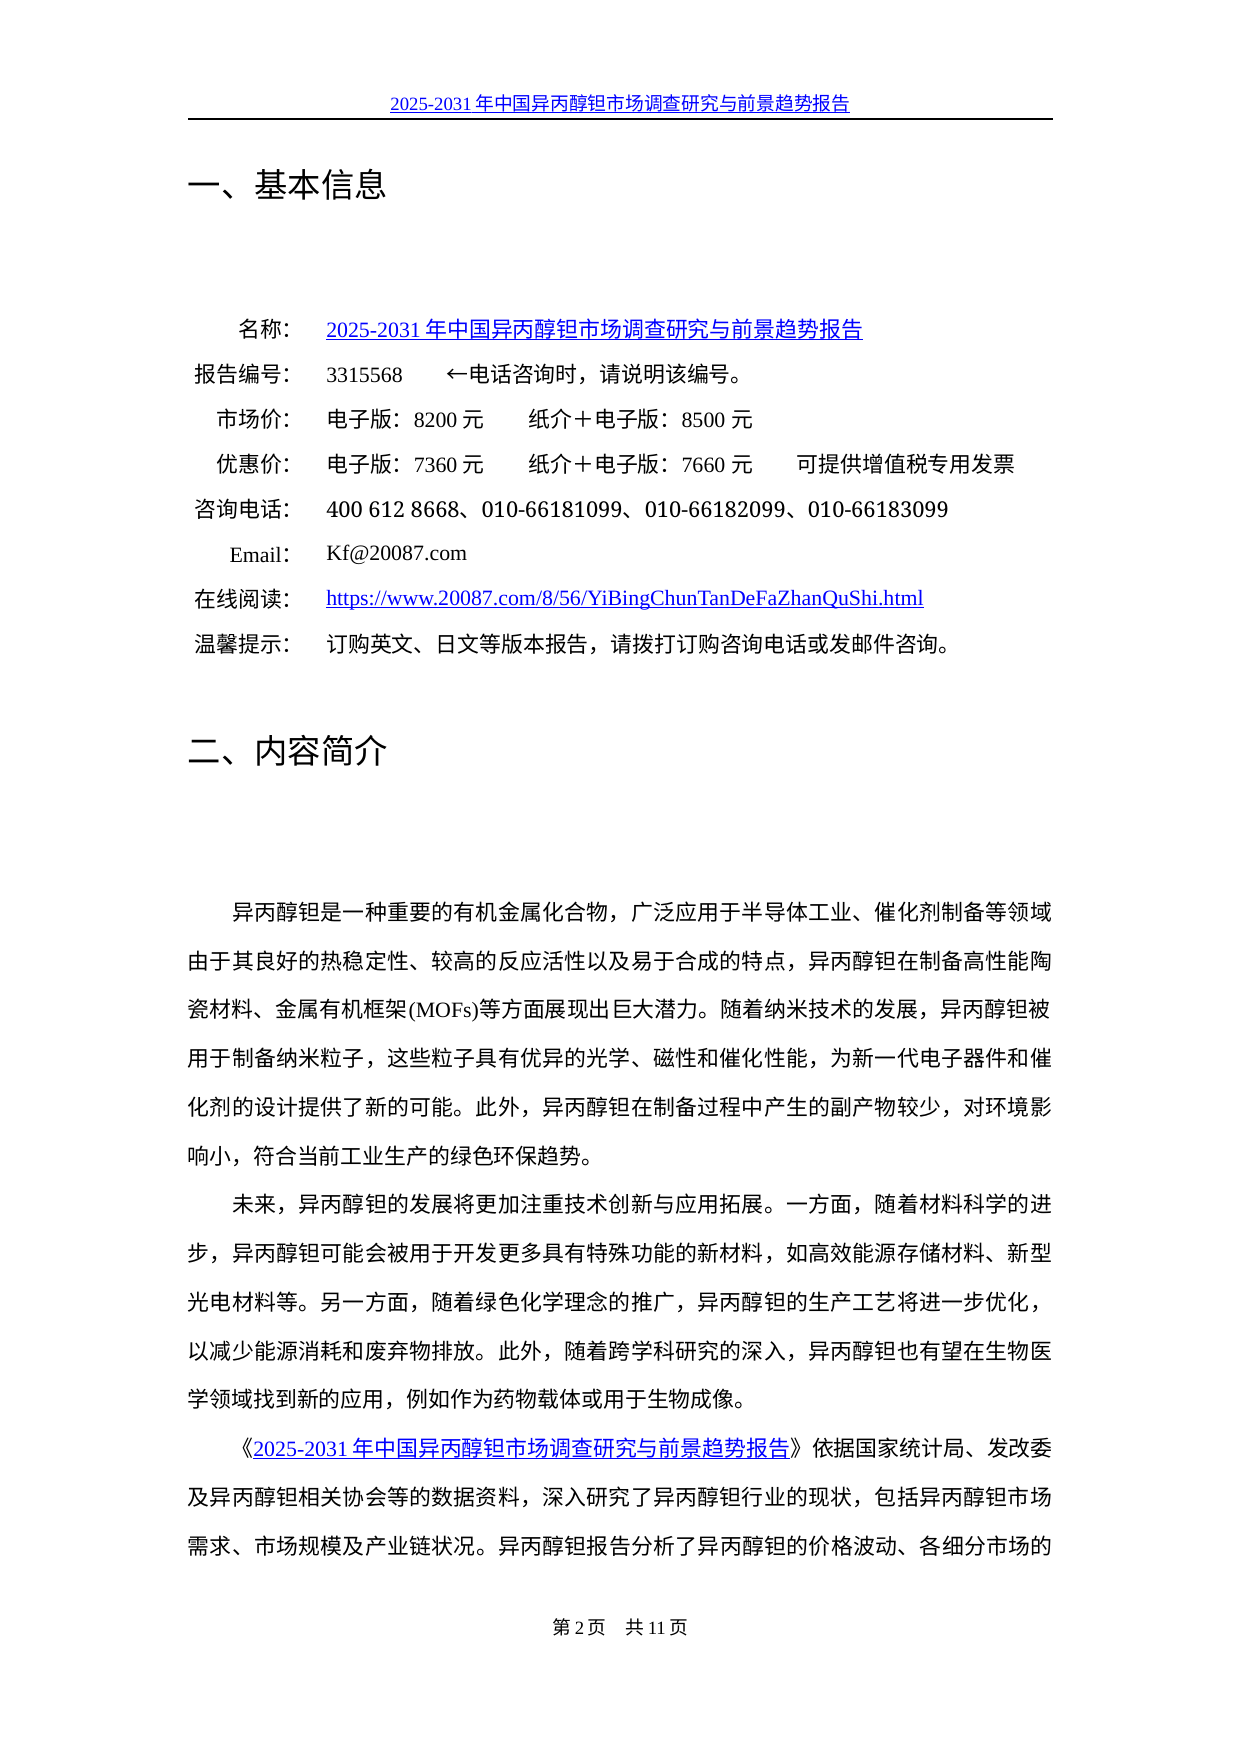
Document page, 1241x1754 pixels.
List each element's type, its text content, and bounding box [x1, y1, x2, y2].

table_cell [315, 582, 1073, 627]
table_cell Email： [167, 537, 315, 582]
table_cell 3315568 ←电话咨询时，请说明该编号。 [315, 357, 1073, 402]
table_cell 优惠价： [167, 447, 315, 492]
table_cell 电子版：7360 元 纸介＋电子版：7660 元 可提供增值税专用发票 [315, 447, 1073, 492]
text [187, 894, 1053, 1561]
title 一、基本信息 [187, 150, 1053, 215]
table_cell 在线阅读： [167, 582, 315, 627]
table_cell 400 612 8668、010-66181099、010-66182099、010-66183099 [315, 492, 1073, 537]
table_cell 市场价： [167, 402, 315, 447]
table_cell 报告编号： [167, 357, 315, 402]
table_header 2025-2031年中国异丙醇钽市场调查研究与前景趋势报告 [315, 312, 1073, 357]
table_header 名称： [167, 312, 315, 357]
table_cell 咨询电话： [167, 492, 315, 537]
table_cell 温馨提示： [167, 627, 315, 672]
title 二、内容简介 [187, 717, 1053, 782]
table_cell Kf@20087.com [315, 537, 1073, 582]
table_cell 订购英文、日文等版本报告，请拨打订购咨询电话或发邮件咨询。 [315, 627, 1073, 672]
table_cell 电子版：8200 元 纸介＋电子版：8500 元 [315, 402, 1073, 447]
